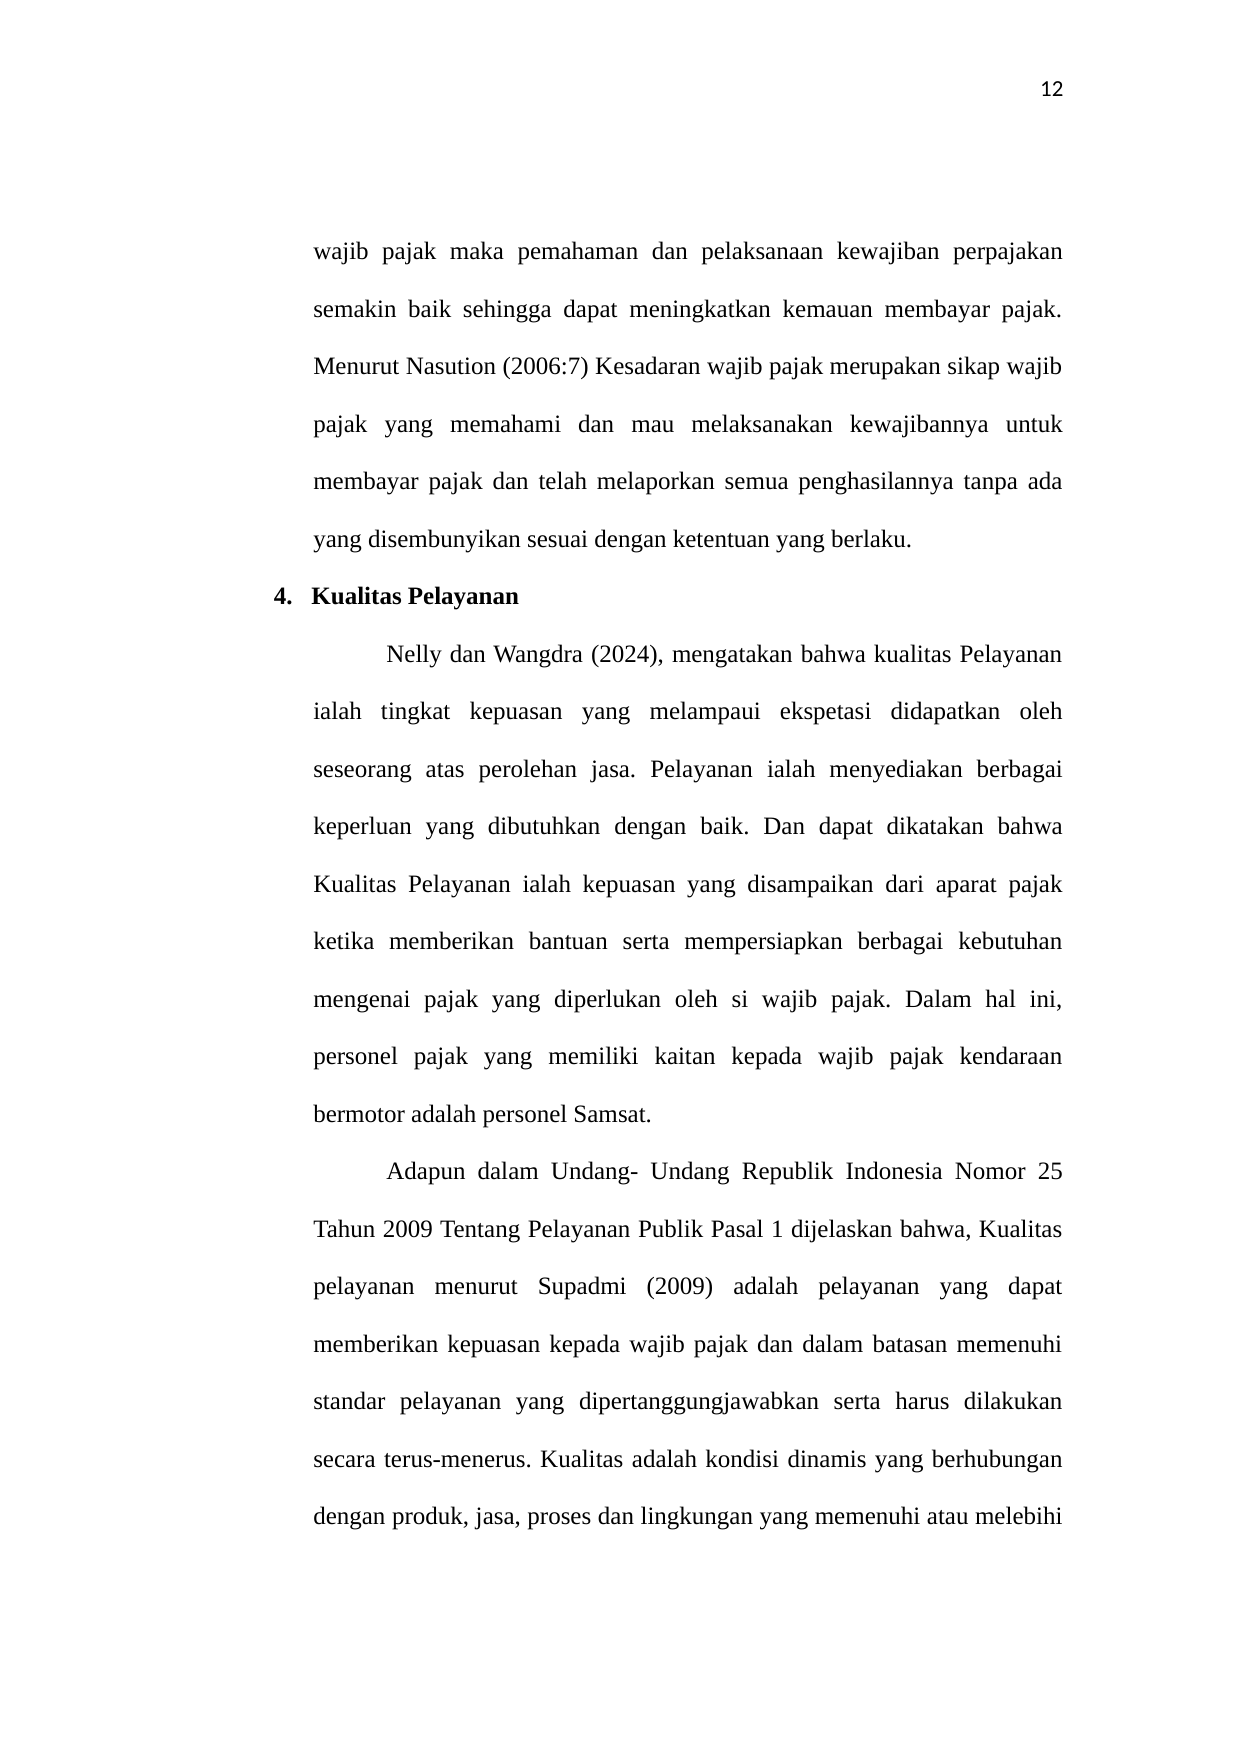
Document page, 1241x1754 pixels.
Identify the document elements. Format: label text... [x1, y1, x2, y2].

list Kualitas Pelayanan [274, 581, 1063, 610]
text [313, 1156, 1063, 1530]
text Nelly dan Wangdra (2024), mengatakan bahwa kualitas Pelayanan ialah tingkat kepuasan yang melampaui ekspetasi didapatkan oleh seseorang atas perolehan jasa. Pelayanan ialah menyediakan berbagai keperluan yang dibutuhkan dengan baik. Dan dapat dikatakan bahwa Kualitas Pelayanan ialah kepuasan yang disampaikan dari aparat pajak ketika memberikan bantuan serta mempersiapkan berbagai kebutuhan mengenai pajak yang diperlukan oleh si wajib pajak. Dalam hal ini, personel pajak yang memiliki kaitan kepada wajib pajak kendaraan bermotor adalah personel Samsat. [313, 639, 1063, 1127]
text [313, 236, 1063, 552]
